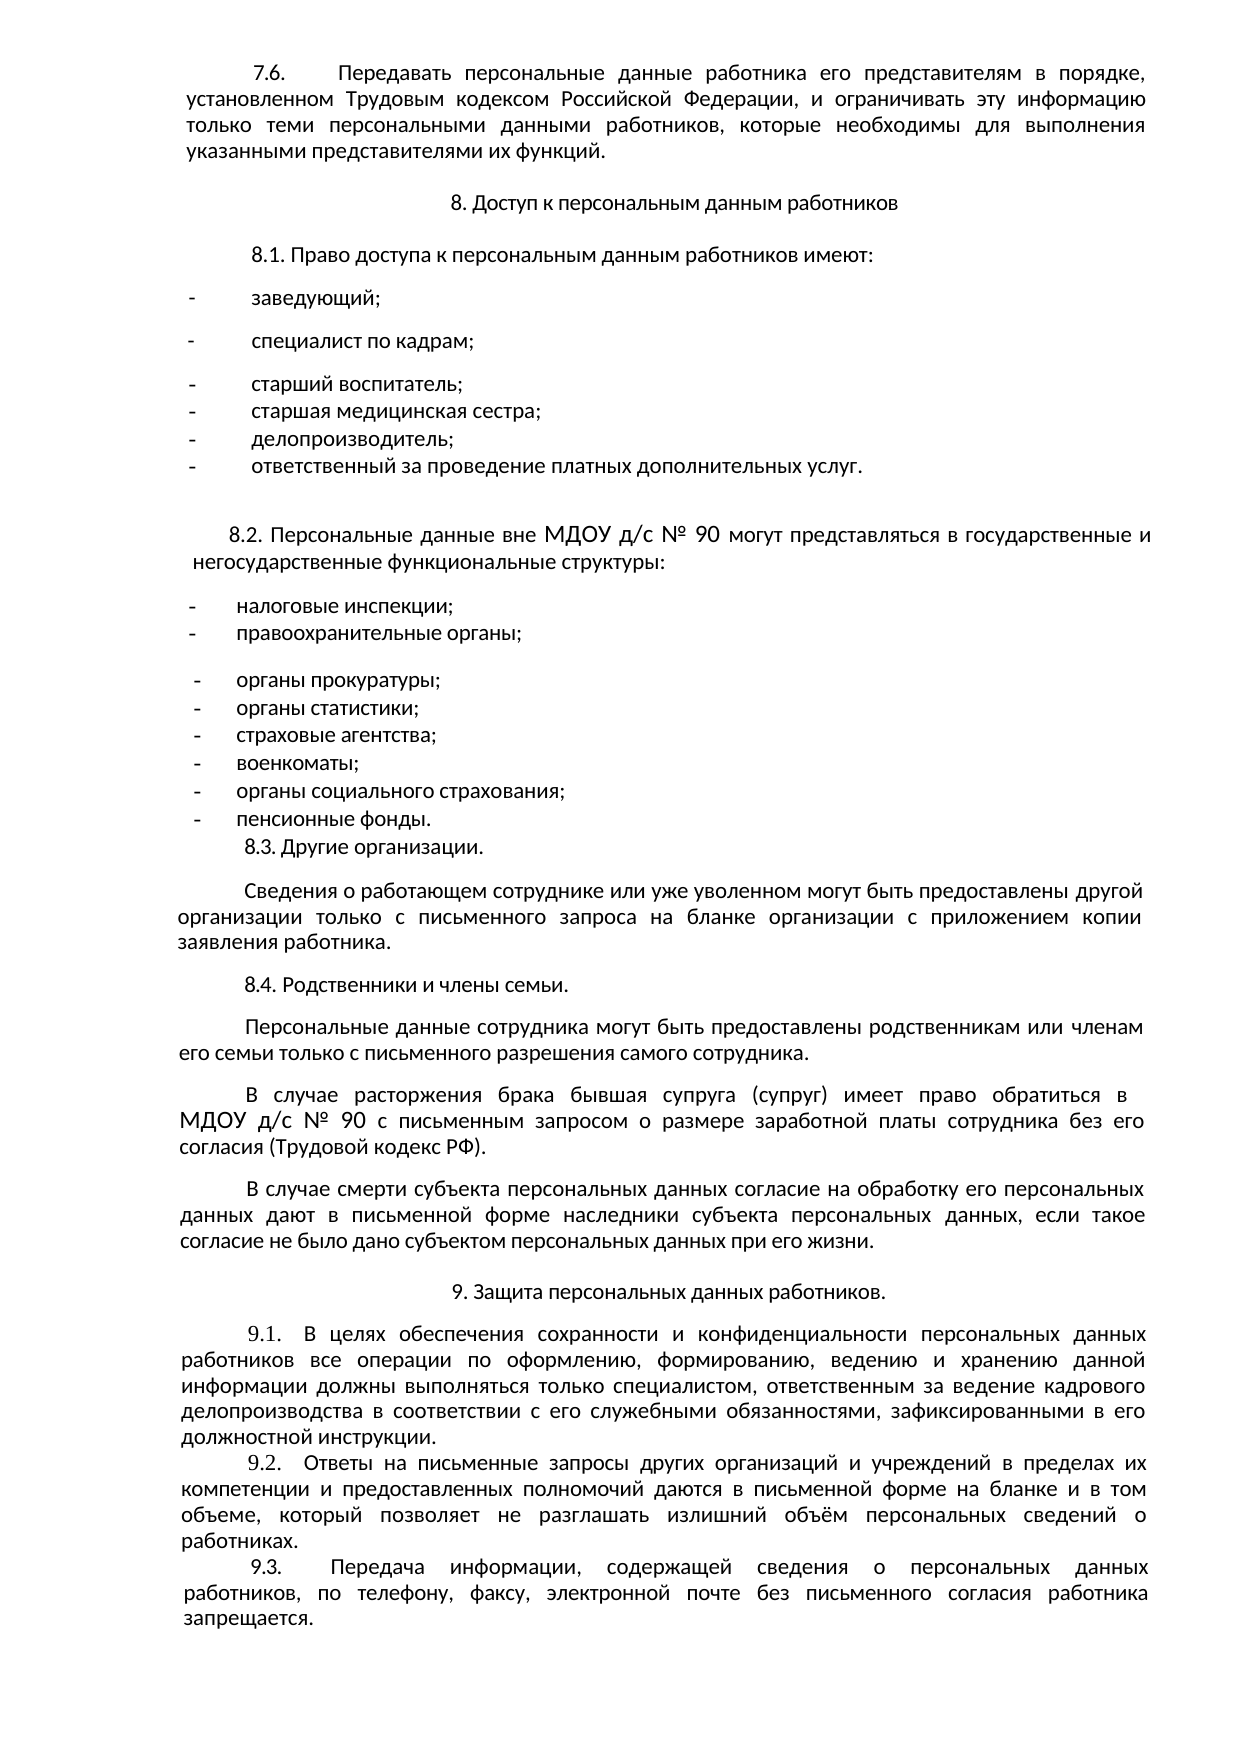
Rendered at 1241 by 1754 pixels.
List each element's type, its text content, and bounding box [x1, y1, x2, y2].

text - заведующий; [188, 284, 1152, 310]
list пенсионные фонды. [193, 804, 1152, 832]
list В целях обеспечения сохранности и конфиденциальности персональных данных работников все операции по оформлению, формированию, ведению и хранению данной информации должны выполняться только специалистом, ответственным за ведение кадрового делопроизводства в соответствии с его служебными обязанностями, зафиксированными в его должностной инструкции. [181, 1321, 1147, 1450]
text Сведения о работающем сотруднике или уже уволенном могут быть предоставлены другой организации только с письменного запроса на бланке организации с приложением копии заявления работника. [177, 878, 1143, 955]
text В случае смерти субъекта персональных данных согласие на обработку его персональных данных дают в письменной форме наследники субъекта персональных данных, если такое согласие не было дано субъектом персональных данных при его жизни. [180, 1176, 1145, 1253]
list делопроизводитель; [188, 425, 1150, 452]
text 9.3. Передача информации, содержащей сведения о персональных данных работников, по телефону, факсу, электронной почте без письменного согласия работника запрещается. [183, 1554, 1149, 1631]
list военкоматы; [193, 748, 1152, 776]
text 9. Защита персональных данных работников. [451, 1279, 1152, 1304]
text В случае расторжения брака бывшая супруга (супруг) имеет право обратиться в МДОУ д/с № 90 с письменным запросом о размере заработной платы сотрудника без его согласия (Трудовой кодекс РФ). [179, 1082, 1145, 1159]
text 8.4. Родственники и члены семьи. [244, 972, 1152, 997]
text 8. Доступ к персональным данным работников [255, 189, 976, 215]
list ответственный за проведение платных дополнительных услуг. [188, 452, 1152, 479]
list органы статистики; [193, 693, 1152, 721]
text 8.1. Право доступа к персональным данным работников имеют: [177, 241, 976, 267]
list правоохранительные органы; [188, 619, 1152, 646]
list налоговые инспекции; [188, 591, 1152, 619]
text 7.6. Передавать персональные данные работника его представителям в порядке, установленном Трудовым кодексом Российской Федерации, и ограничивать эту информацию только теми персональными данными работников, которые необходимы для выполнения указанными представителями их функций. [186, 59, 1146, 163]
text - специалист по кадрам; [177, 327, 1152, 353]
text Персональные данные сотрудника могут быть предоставлены родственникам или членам его семьи только с письменного разрешения самого сотрудника. [178, 1014, 1143, 1066]
list органы прокуратуры; [193, 666, 1152, 693]
list органы социального страхования; [193, 777, 1152, 804]
list страховые агентства; [193, 721, 1152, 748]
list старшая медицинская сестра; [188, 398, 1150, 424]
text 8.2. Персональные данные вне МДОУ д/с № 90 могут представляться в государственные и негосударственные функциональные структуры: [192, 522, 1152, 575]
list старший воспитатель; [188, 370, 1149, 397]
list Ответы на письменные запросы других организаций и учреждений в пределах их компетенции и предоставленных полномочий даются в письменной форме на бланке и в том объеме, который позволяет не разглашать излишний объём персональных сведений о работниках. [181, 1450, 1148, 1553]
text 8.3. Другие организации. [244, 832, 1152, 860]
